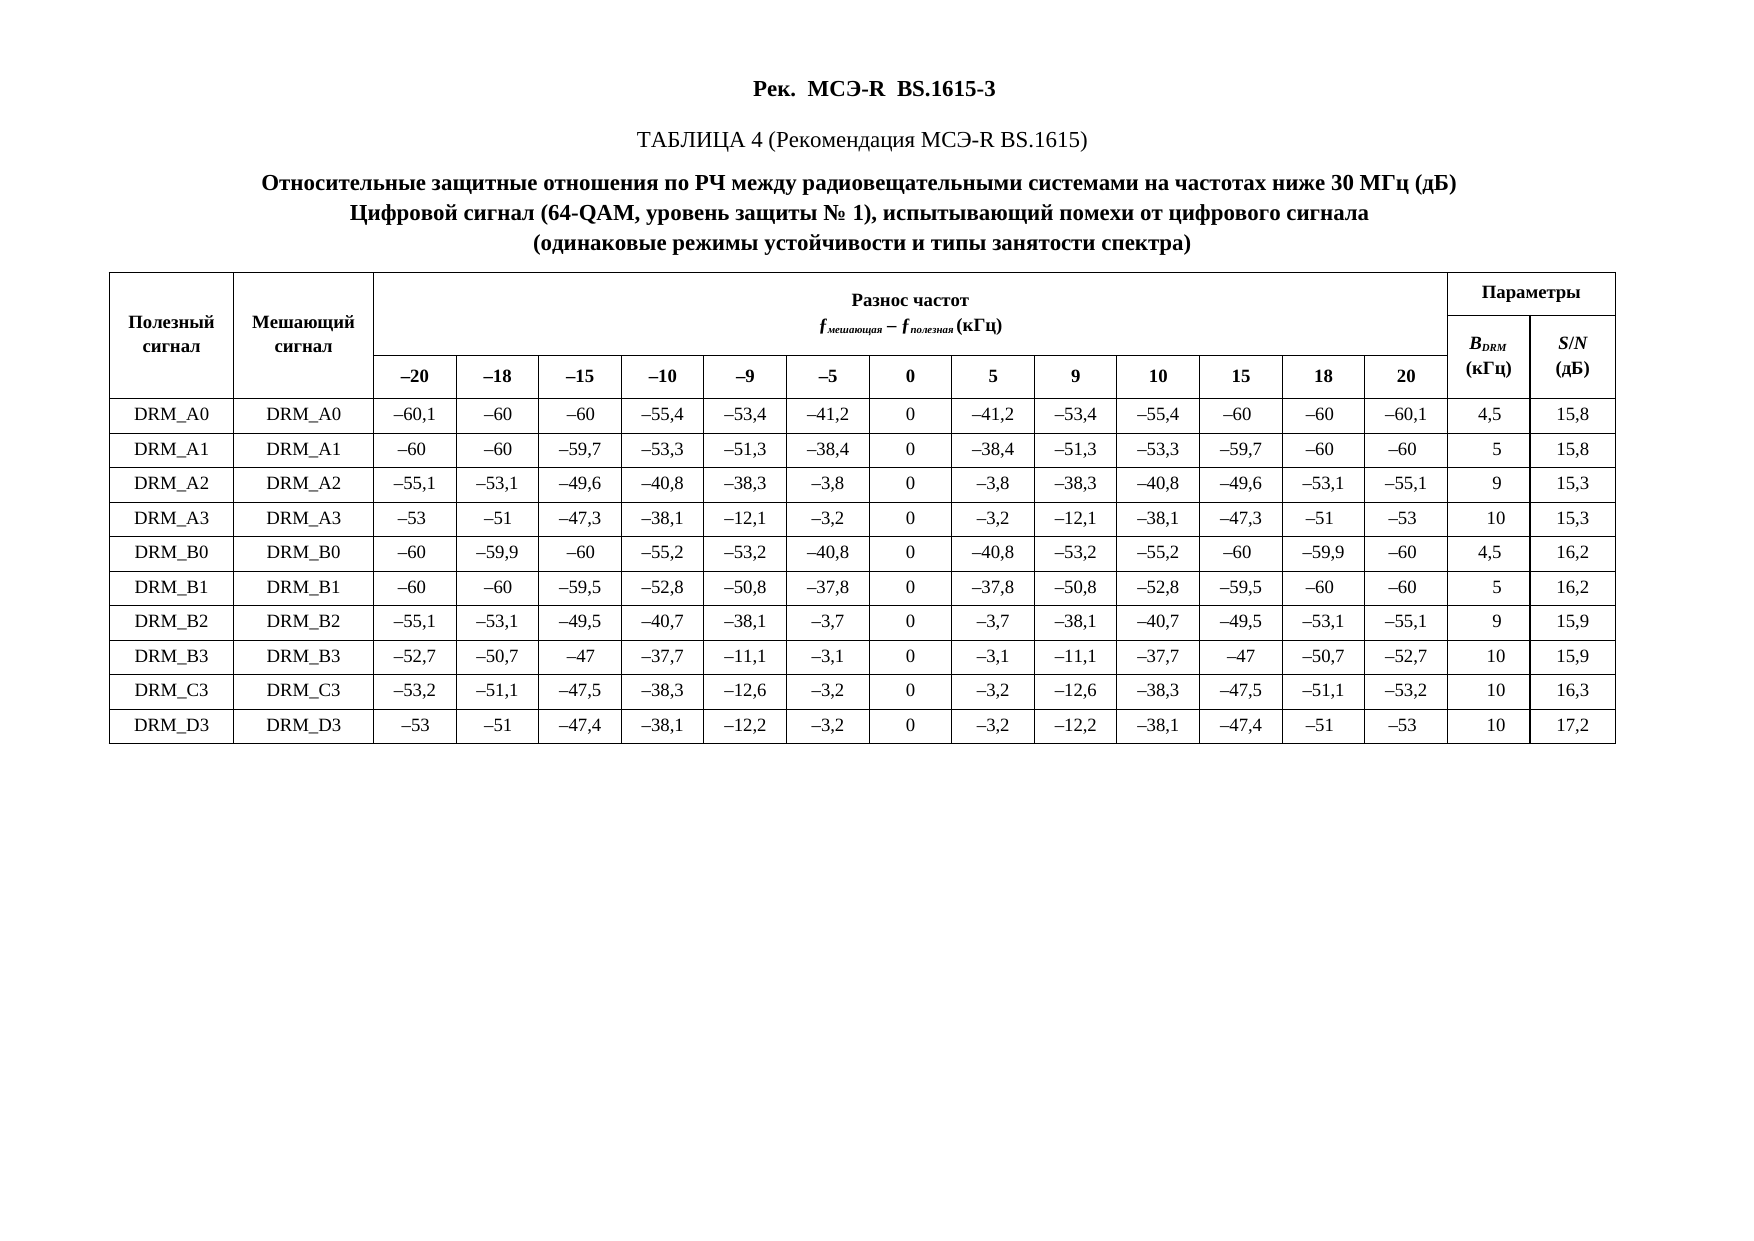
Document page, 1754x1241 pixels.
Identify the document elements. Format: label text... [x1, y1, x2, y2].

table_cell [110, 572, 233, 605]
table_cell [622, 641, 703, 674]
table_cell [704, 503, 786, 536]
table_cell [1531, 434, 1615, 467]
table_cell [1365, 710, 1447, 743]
text ТАБЛИЦА 4 (Рекомендация МСЭ-R BS.1615) [118, 126, 1606, 152]
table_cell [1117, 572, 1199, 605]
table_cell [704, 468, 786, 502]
title Относительные защитные отношения по РЧ между радиовещательными системами на частотах ниже 30 МГц (дБ) Цифровой сигнал (64-QAM, уровень защиты № 1), испытывающий помехи от цифрового сигнала (одинаковые режимы устойчивости и типы занятости спектра) [118, 169, 1606, 256]
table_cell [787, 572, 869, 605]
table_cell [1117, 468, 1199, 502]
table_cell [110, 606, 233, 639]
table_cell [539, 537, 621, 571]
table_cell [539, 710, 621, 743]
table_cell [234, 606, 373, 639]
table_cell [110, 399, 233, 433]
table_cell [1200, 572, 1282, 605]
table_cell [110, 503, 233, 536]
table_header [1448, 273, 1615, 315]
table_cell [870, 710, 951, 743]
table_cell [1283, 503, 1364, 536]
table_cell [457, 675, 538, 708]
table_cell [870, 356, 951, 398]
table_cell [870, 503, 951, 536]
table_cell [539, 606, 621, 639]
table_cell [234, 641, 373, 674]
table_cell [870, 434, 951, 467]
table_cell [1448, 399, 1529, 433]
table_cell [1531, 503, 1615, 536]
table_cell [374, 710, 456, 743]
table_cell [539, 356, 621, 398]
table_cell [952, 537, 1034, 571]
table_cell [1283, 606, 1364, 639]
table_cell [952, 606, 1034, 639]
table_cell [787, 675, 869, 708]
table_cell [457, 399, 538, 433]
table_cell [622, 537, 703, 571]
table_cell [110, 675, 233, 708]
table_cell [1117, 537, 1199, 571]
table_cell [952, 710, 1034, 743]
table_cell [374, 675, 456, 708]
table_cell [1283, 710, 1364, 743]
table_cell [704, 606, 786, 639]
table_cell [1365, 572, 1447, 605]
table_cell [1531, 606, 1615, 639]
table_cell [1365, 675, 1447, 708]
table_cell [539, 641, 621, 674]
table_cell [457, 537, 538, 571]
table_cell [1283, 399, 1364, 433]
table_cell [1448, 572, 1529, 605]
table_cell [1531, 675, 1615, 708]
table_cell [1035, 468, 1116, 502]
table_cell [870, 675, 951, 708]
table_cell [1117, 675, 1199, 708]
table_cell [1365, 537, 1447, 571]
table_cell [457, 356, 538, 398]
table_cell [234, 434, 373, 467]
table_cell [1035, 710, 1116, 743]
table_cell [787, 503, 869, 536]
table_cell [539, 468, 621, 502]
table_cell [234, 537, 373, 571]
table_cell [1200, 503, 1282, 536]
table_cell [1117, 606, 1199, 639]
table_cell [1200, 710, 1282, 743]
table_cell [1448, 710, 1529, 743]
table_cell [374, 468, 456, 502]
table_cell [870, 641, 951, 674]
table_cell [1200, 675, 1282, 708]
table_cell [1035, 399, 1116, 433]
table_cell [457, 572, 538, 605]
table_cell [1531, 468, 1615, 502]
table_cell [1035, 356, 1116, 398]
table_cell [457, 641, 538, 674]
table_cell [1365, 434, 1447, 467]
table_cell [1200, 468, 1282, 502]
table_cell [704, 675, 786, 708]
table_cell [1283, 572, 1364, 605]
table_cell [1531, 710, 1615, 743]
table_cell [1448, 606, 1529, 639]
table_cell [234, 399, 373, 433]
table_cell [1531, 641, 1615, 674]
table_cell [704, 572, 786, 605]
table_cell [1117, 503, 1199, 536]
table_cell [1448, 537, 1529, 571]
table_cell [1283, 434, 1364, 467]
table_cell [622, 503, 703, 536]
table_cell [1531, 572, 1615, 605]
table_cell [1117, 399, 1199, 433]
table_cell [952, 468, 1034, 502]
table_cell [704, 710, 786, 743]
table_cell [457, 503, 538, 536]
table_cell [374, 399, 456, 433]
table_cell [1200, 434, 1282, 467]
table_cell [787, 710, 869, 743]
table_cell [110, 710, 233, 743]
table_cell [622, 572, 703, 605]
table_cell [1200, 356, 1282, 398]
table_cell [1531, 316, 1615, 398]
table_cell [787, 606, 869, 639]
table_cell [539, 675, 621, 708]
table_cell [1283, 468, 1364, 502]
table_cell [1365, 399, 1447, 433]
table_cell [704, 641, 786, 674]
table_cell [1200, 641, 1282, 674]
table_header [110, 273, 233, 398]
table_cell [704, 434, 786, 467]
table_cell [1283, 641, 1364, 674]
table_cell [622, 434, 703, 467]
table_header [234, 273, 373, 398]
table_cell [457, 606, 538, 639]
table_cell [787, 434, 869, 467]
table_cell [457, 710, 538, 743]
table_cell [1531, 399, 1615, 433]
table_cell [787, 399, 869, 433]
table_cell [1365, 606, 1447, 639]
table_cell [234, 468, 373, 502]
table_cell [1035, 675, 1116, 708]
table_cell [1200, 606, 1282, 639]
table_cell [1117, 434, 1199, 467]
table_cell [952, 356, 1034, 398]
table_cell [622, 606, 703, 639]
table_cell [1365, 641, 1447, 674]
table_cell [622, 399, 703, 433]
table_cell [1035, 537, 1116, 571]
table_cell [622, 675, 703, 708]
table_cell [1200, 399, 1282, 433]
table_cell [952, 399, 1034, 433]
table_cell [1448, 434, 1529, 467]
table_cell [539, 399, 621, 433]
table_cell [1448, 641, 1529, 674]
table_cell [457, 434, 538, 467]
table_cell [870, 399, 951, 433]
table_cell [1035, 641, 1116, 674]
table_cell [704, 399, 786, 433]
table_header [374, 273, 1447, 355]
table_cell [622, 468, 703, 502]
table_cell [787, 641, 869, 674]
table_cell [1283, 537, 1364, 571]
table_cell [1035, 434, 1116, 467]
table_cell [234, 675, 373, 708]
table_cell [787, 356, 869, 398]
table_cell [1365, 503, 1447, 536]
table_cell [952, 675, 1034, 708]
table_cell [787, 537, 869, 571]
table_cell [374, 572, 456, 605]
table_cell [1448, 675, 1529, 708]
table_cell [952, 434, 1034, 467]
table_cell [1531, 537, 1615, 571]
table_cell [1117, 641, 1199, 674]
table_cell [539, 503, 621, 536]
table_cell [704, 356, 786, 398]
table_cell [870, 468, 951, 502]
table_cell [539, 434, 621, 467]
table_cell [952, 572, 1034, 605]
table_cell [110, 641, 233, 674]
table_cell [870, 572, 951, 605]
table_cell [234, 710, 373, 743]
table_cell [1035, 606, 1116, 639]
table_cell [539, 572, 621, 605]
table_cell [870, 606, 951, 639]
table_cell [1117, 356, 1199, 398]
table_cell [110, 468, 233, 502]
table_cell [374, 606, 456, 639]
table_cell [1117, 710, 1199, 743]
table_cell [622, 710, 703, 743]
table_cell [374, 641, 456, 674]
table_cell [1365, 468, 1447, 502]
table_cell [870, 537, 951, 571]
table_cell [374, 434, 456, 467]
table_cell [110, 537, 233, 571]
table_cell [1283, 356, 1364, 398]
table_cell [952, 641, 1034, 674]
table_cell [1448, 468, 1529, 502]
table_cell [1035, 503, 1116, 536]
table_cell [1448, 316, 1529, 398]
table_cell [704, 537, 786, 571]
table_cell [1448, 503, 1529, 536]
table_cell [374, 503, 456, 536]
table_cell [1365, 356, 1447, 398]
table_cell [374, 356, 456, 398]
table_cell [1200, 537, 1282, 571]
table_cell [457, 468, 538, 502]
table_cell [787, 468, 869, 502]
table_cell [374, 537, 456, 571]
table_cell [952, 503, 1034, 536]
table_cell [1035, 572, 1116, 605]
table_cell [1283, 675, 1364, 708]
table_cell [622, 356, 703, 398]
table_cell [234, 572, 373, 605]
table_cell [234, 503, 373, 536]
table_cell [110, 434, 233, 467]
